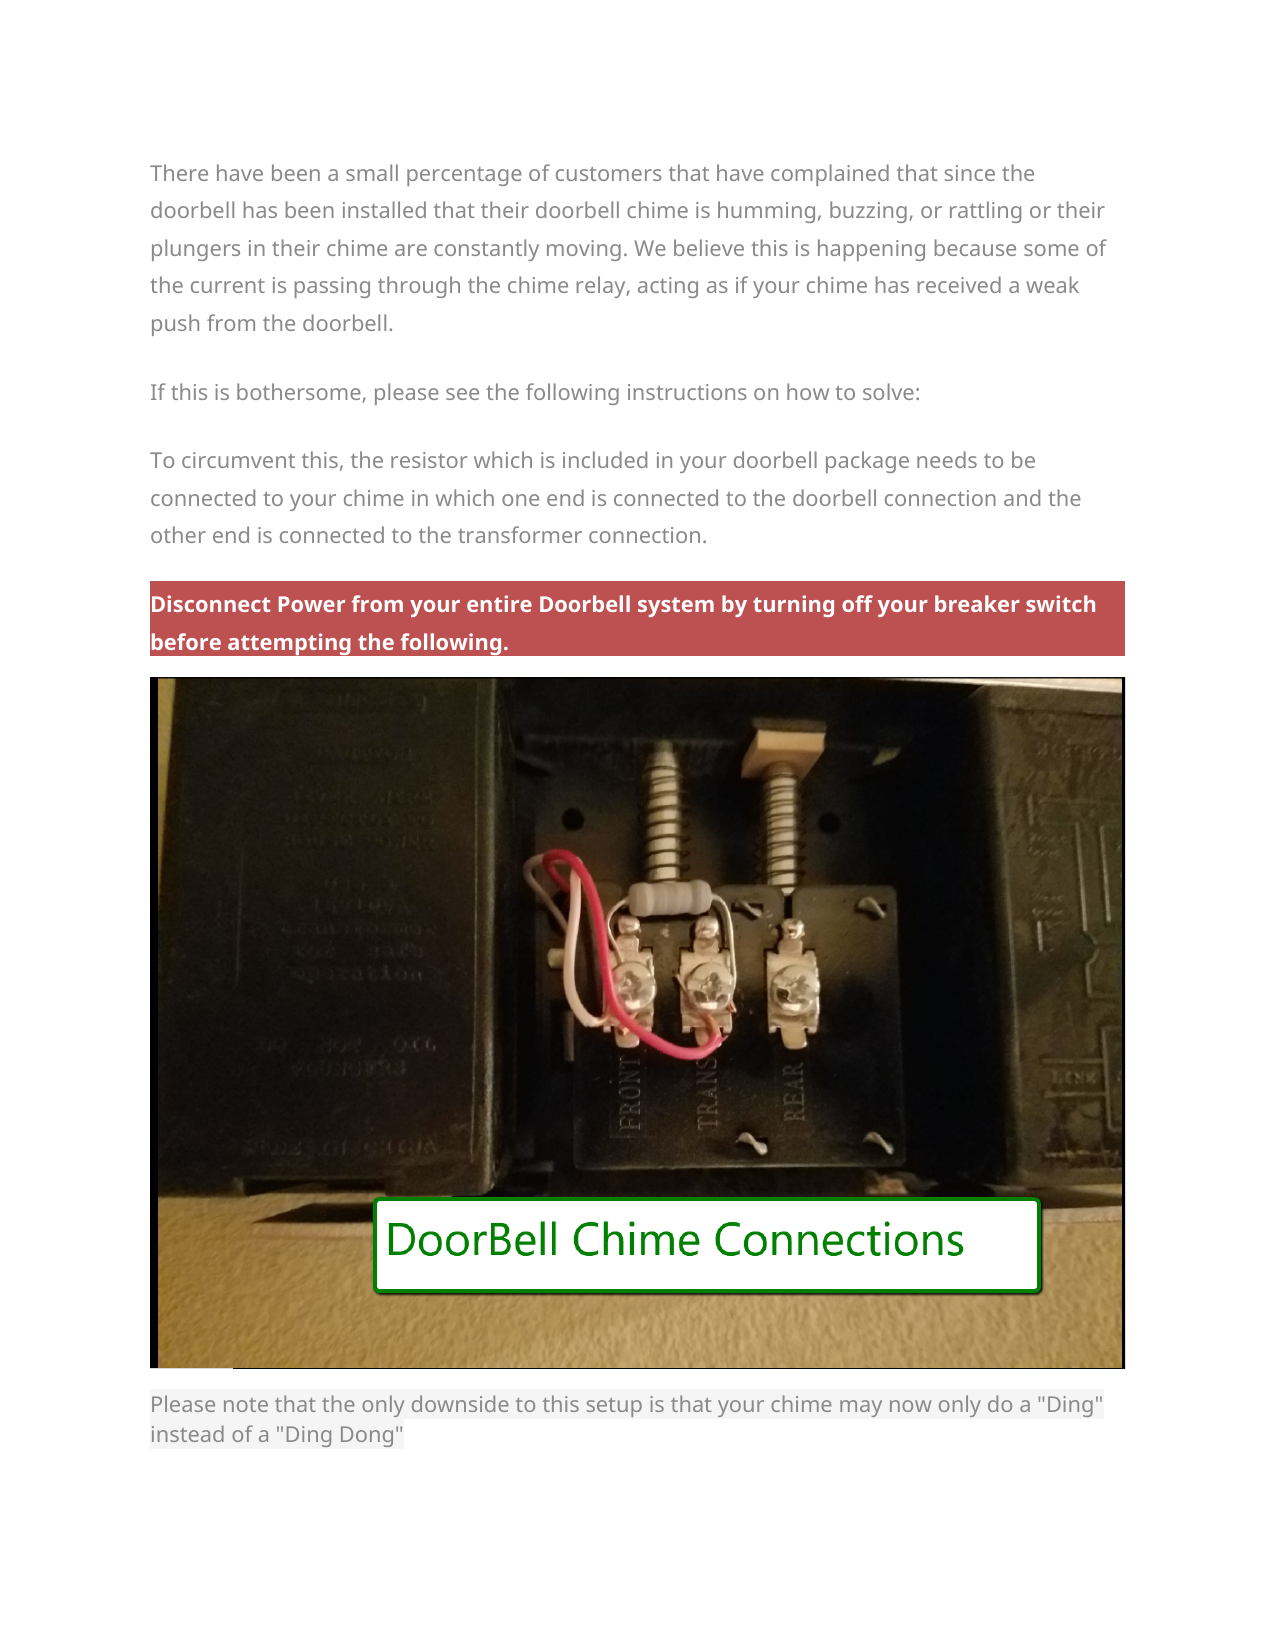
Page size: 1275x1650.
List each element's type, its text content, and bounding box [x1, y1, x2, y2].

text Disconnect Power from your entire Doorbell system by turning off your breaker switch before attempting the following. [150, 581, 1125, 656]
text There have been a small percentage of customers that have complained that since the doorbell has been installed that their doorbell chime is humming, buzzing, or rattling or their plungers in their chime are constantly moving. We believe this is happening because some of the current is passing through the chime relay, acting as if your chime has received a weak push from the doorbell. [150, 150, 1125, 337]
text If this is bothersome, please see the following instructions on how to solve: [150, 369, 1125, 406]
text Please note that the only downside to this setup is that your chime may now only do a "Ding" instead of a "Ding Dong" [404, 1389, 1125, 1449]
picture [150, 677, 1125, 1369]
text To circumvent this, the resistor which is included in your doorbell package needs to be connected to your chime in which one end is connected to the doorbell connection and the other end is connected to the transformer connection. [150, 437, 1125, 550]
